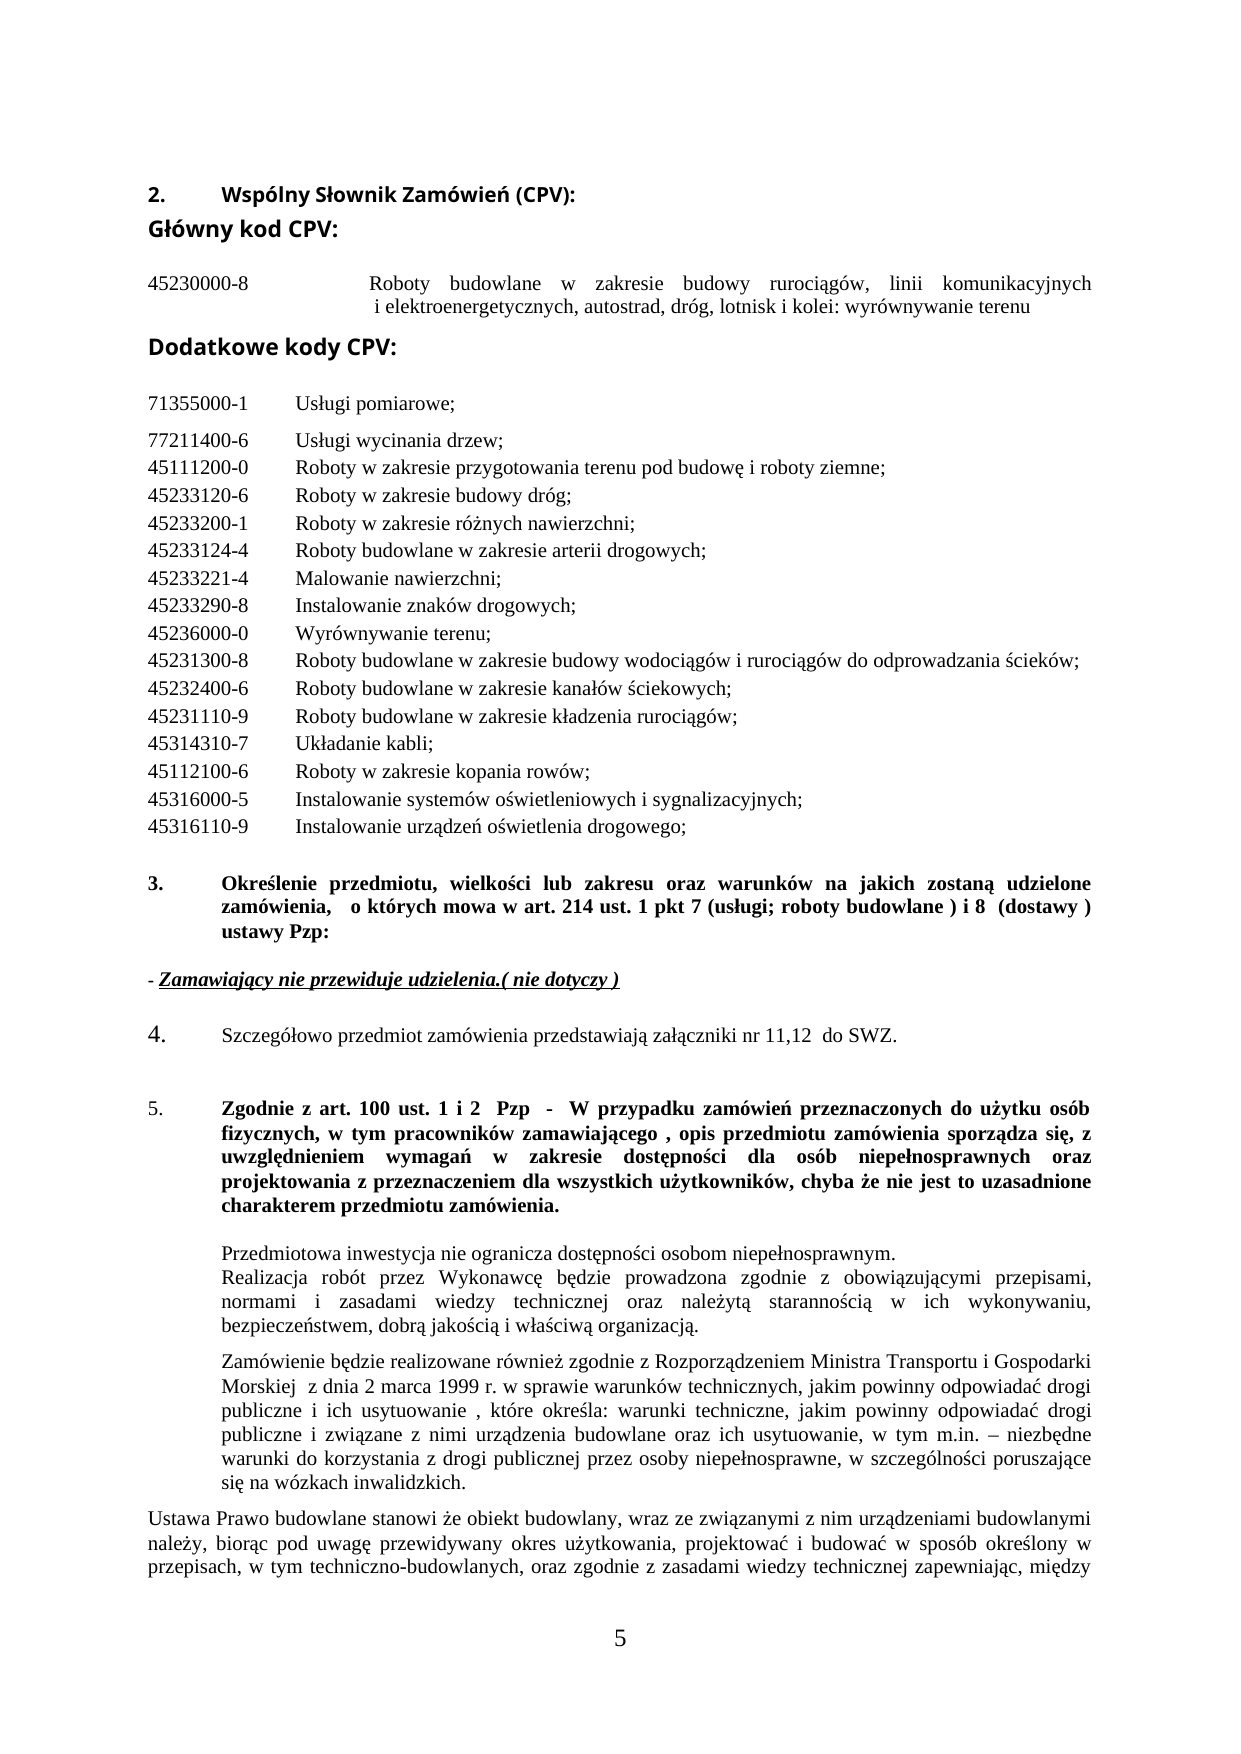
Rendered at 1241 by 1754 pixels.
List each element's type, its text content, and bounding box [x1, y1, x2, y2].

text 45316110-9 Instalowanie urządzeń oświetlenia drogowego; [148, 814, 1093, 838]
text 45316000-5 Instalowanie systemów oświetleniowych i sygnalizacyjnych; [148, 786, 1093, 811]
text Dodatkowe kody CPV: [148, 331, 1093, 362]
text 3. Określenie przedmiotu, wielkości lub zakresu oraz warunków na jakich zostaną udzielone zamówienia, o których mowa w art. 214 ust. 1 pkt 7 (usługi; roboty budowlane ) i 8 (dostawy ) ustawy Pzp: [148, 870, 1093, 943]
text 45236000-0 Wyrównywanie terenu; [148, 621, 1093, 645]
text 45232400-6 Roboty budowlane w zakresie kanałów ściekowych; [148, 676, 1093, 700]
text Zamówienie będzie realizowane również zgodnie z Rozporządzeniem Ministra Transportu i Gospodarki Morskiej z dnia 2 marca 1999 r. w sprawie warunków technicznych, jakim powinny odpowiadać drogi publiczne i ich usytuowanie , które określa: warunki techniczne, jakim powinny odpowiadać drogi publiczne i związane z nimi urządzenia budowlane oraz ich usytuowanie, w tym m.in. – niezbędne warunki do korzystania z drogi publicznej przez osoby niepełnosprawne, w szczególności poruszające się na wózkach inwalidzkich. [221, 1349, 1093, 1494]
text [148, 1506, 1093, 1578]
text 45230000-8 Roboty budowlane w zakresie budowy rurociągów, linii komunikacyjnych i elektroenergetycznych, autostrad, dróg, lotnisk i kolei: wyrównywanie terenu [148, 270, 1093, 318]
text 45231110-9 Roboty budowlane w zakresie kładzenia rurociągów; [148, 704, 1093, 728]
text 45233290-8 Instalowanie znaków drogowych; [148, 593, 1093, 617]
text 4. Szczegółowo przedmiot zamówienia przedstawiają załączniki nr 11,12 do SWZ. [148, 1019, 1093, 1048]
text 77211400-6 Usługi wycinania drzew; [148, 428, 1093, 452]
text 45233124-4 Roboty budowlane w zakresie arterii drogowych; [148, 538, 1093, 562]
text 45233120-6 Roboty w zakresie budowy dróg; [148, 483, 1093, 507]
text Realizacja robót przez Wykonawcę będzie prowadzona zgodnie z obowiązującymi przepisami, normami i zasadami wiedzy technicznej oraz należytą starannością w ich wykonywaniu, bezpieczeństwem, dobrą jakością i właściwą organizacją. [221, 1265, 1093, 1337]
text 5. Zgodnie z art. 100 ust. 1 i 2 Pzp - W przypadku zamówień przeznaczonych do użytku osób fizycznych, w tym pracowników zamawiającego , opis przedmiotu zamówienia sporządza się, z uwzględnieniem wymagań w zakresie dostępności dla osób niepełnosprawnych oraz projektowania z przeznaczeniem dla wszystkich użytkowników, chyba że nie jest to uzasadnione charakterem przedmiotu zamówienia. [148, 1096, 1093, 1217]
text Przedmiotowa inwestycja nie ogranicza dostępności osobom niepełnosprawnym. [148, 1241, 1093, 1265]
text 45314310-7 Układanie kabli; [148, 731, 1093, 755]
text - Zamawiający nie przewiduje udzielenia.( nie dotyczy ) [148, 967, 1096, 991]
text 71355000-1 Usługi pomiarowe; [148, 391, 1093, 415]
text 2. Wspólny Słownik Zamówień (CPV): [148, 180, 1093, 209]
text 45111200-0 Roboty w zakresie przygotowania terenu pod budowę i roboty ziemne; [148, 455, 1093, 479]
text 45233221-4 Malowanie nawierzchni; [148, 566, 1093, 590]
text 45112100-6 Roboty w zakresie kopania rowów; [148, 759, 1093, 783]
text Główny kod CPV: [148, 213, 1093, 244]
text 45231300-8 Roboty budowlane w zakresie budowy wodociągów i rurociągów do odprowadzania ścieków; [148, 648, 1093, 672]
text 45233200-1 Roboty w zakresie różnych nawierzchni; [148, 510, 1093, 534]
